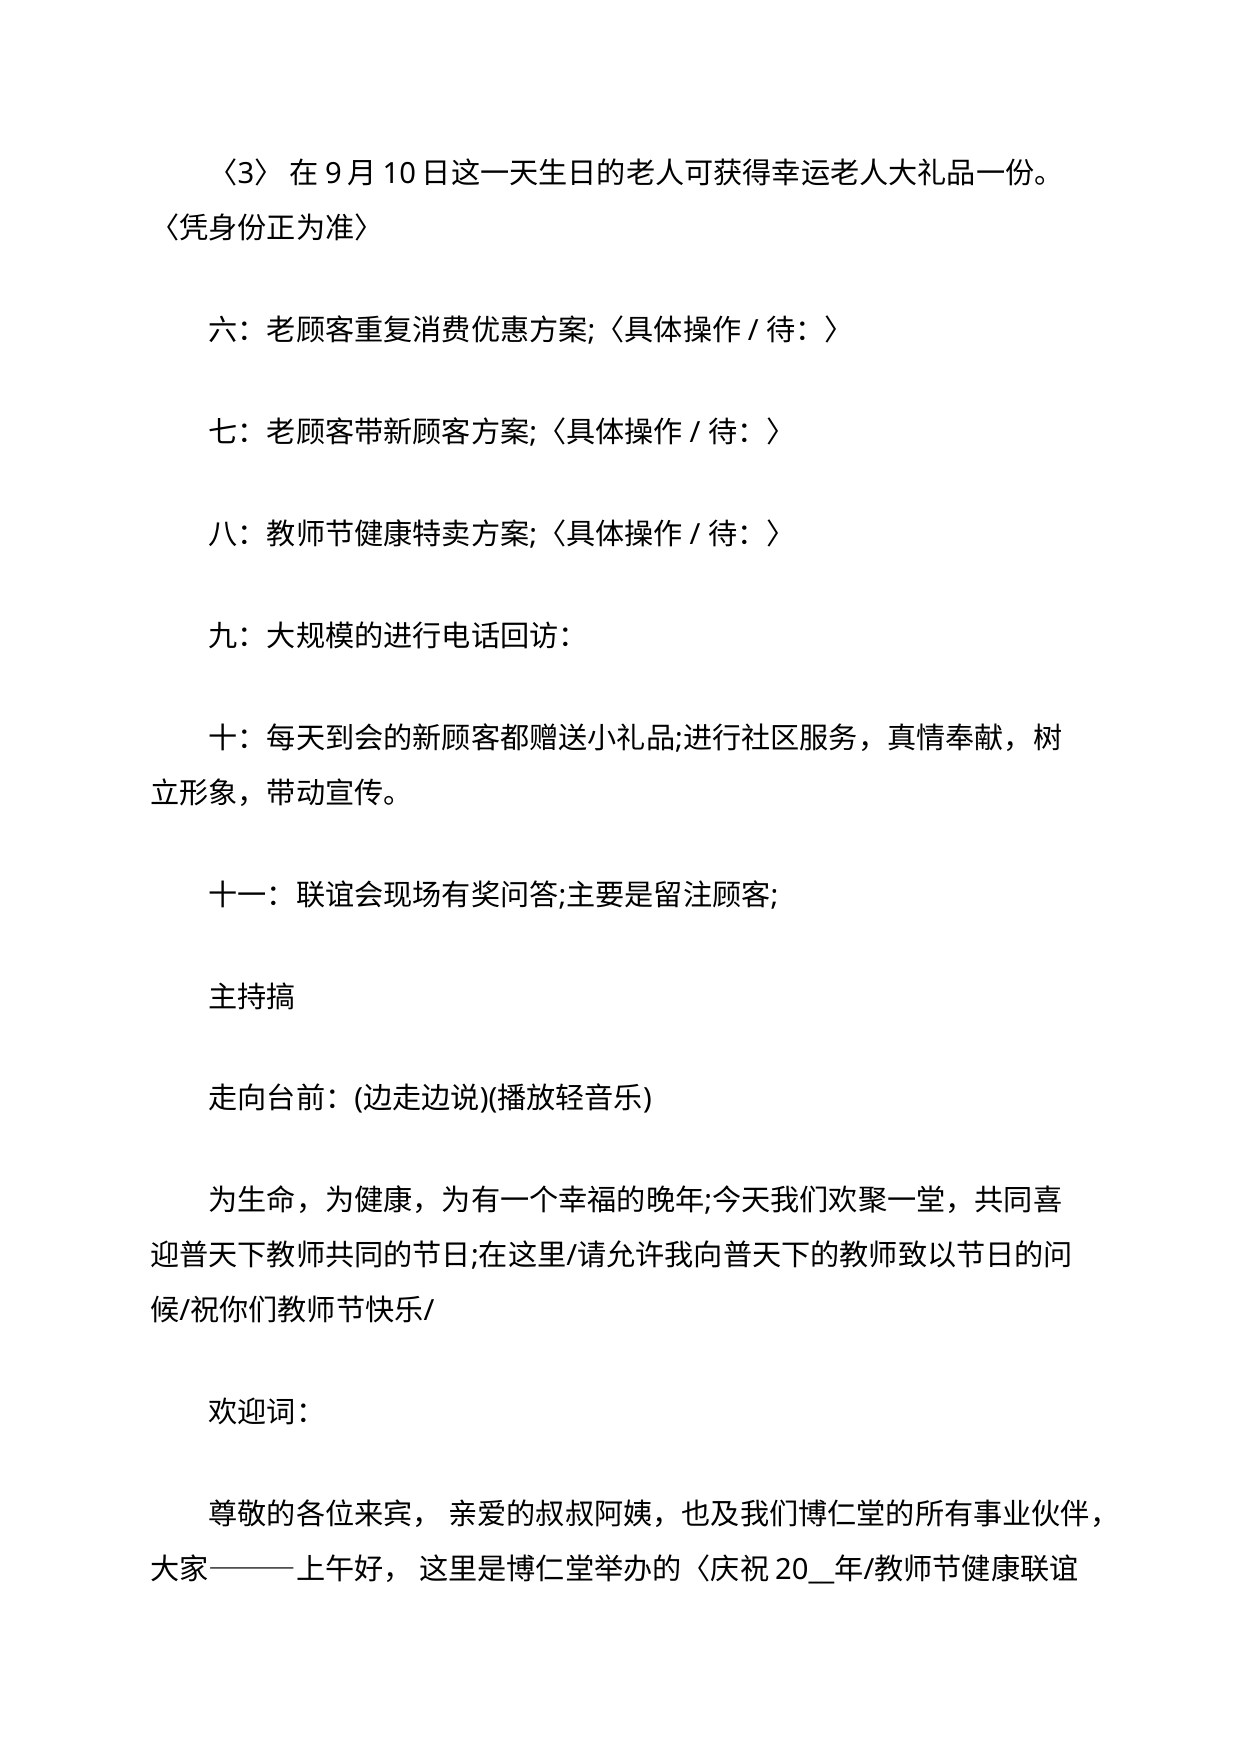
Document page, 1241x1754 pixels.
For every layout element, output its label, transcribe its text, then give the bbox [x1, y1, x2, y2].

text 欢迎词： [150, 1389, 1090, 1431]
text 八：教师节健康特卖方案;〈具体操作 / 待：〉 [150, 511, 1090, 553]
text 为生命，为健康，为有一个幸福的晚年;今天我们欢聚一堂，共同喜迎普天下教师共同的节日;在这里/请允许我向普天下的教师致以节日的问候/祝你们教师节快乐/ [150, 1177, 1090, 1329]
text 七：老顾客带新顾客方案;〈具体操作 / 待：〉 [150, 409, 1090, 451]
text 十一：联谊会现场有奖问答;主要是留注顾客; [150, 871, 1090, 914]
text 主持搞 [150, 973, 1090, 1016]
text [150, 1491, 1090, 1588]
text 走向台前：(边走边说)(播放轻音乐) [150, 1075, 1090, 1117]
text 十：每天到会的新顾客都赠送小礼品;进行社区服务，真情奉献，树立形象，带动宣传。 [150, 714, 1090, 812]
text 九：大规模的进行电话回访： [150, 613, 1090, 655]
text 六：老顾客重复消费优惠方案;〈具体操作 / 待：〉 [150, 307, 1090, 349]
text 〈3〉 在9月10日这一天生日的老人可获得幸运老人大礼品一份。〈凭身份正为准〉 [150, 150, 1090, 247]
